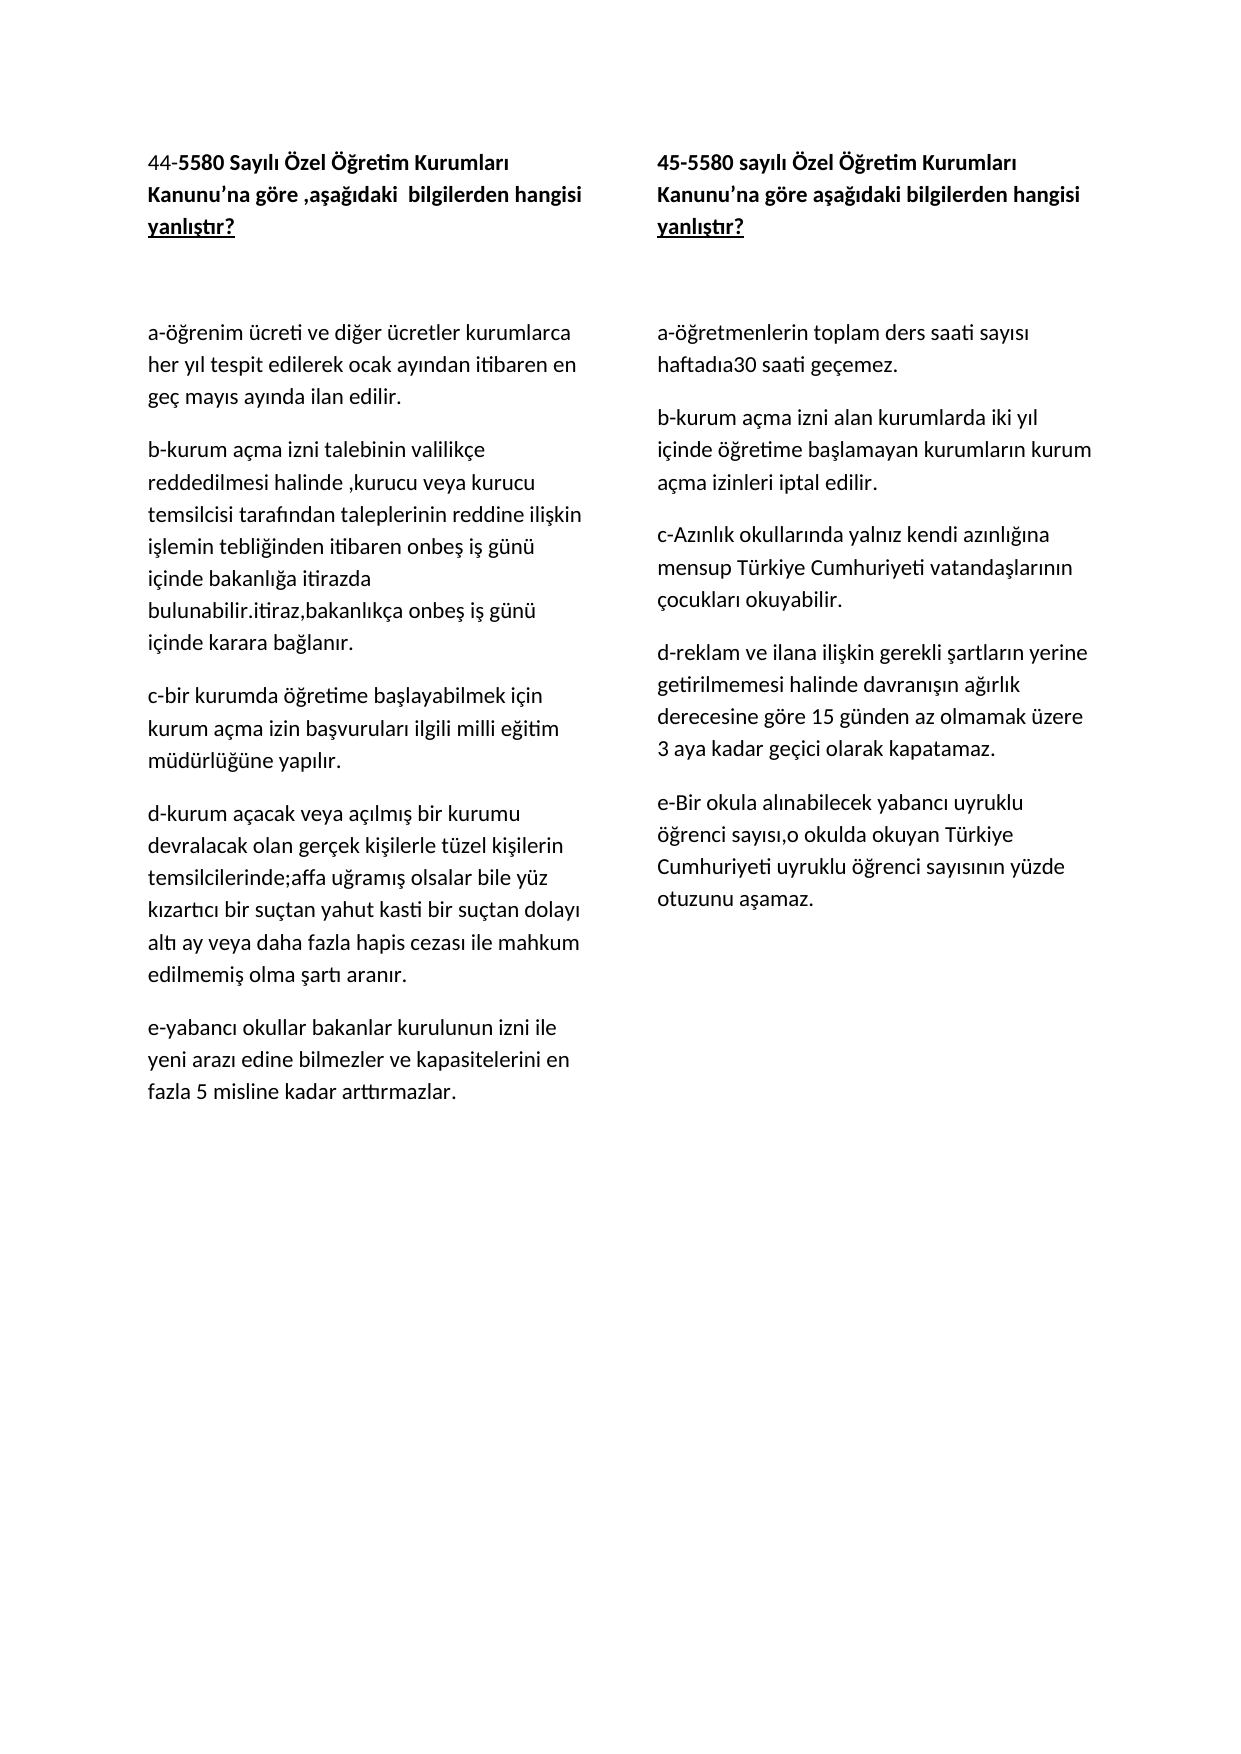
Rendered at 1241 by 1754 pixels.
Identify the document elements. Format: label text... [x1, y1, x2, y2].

text 45-5580 sayılı Özel Öğretim Kurumları Kanunu’na göre aşağıdaki bilgilerden hangisi yanlıştır? [657, 148, 1093, 240]
text b-kurum açma izni talebinin valilikçe reddedilmesi halinde ,kurucu veya kurucu temsilcisi tarafından taleplerinin reddine ilişkin işlemin tebliğinden itibaren onbeş iş günü içinde bakanlığa itirazda bulunabilir.itiraz,bakanlıkça onbeş iş günü içinde karara bağlanır. [148, 435, 583, 657]
text a-öğretmenlerin toplam ders saati sayısı haftadıa30 saati geçemez. [657, 318, 1093, 378]
text a-öğrenim ücreti ve diğer ücretler kurumlarca her yıl tespit edilerek ocak ayından itibaren en geç mayıs ayında ilan edilir. [148, 318, 583, 410]
text e-Bir okula alınabilecek yabancı uyruklu öğrenci sayısı,o okulda okuyan Türkiye Cumhuriyeti uyruklu öğrenci sayısının yüzde otuzunu aşamaz. [657, 788, 1093, 912]
text 44-5580 Sayılı Özel Öğretim Kurumları Kanunu’na göre ,aşağıdaki bilgilerden hangisi yanlıştır? [148, 148, 583, 240]
text b-kurum açma izni alan kurumlarda iki yıl içinde öğretime başlamayan kurumların kurum açma izinleri iptal edilir. [657, 403, 1093, 496]
text d-kurum açacak veya açılmış bir kurumu devralacak olan gerçek kişilerle tüzel kişilerin temsilcilerinde;affa uğramış olsalar bile yüz kızartıcı bir suçtan yahut kasti bir suçtan dolayı altı ay veya daha fazla hapis cezası ile mahkum edilmemiş olma şartı aranır. [148, 799, 583, 988]
text d-reklam ve ilana ilişkin gerekli şartların yerine getirilmemesi halinde davranışın ağırlık derecesine göre 15 günden az olmamak üzere 3 aya kadar geçici olarak kapatamaz. [657, 638, 1093, 763]
text e-yabancı okullar bakanlar kurulunun izni ile yeni arazı edine bilmezler ve kapasitelerini en fazla 5 misline kadar arttırmazlar. [148, 1013, 583, 1105]
text c-Azınlık okullarında yalnız kendi azınlığına mensup Türkiye Cumhuriyeti vatandaşlarının çocukları okuyabilir. [657, 521, 1093, 613]
text c-bir kurumda öğretime başlayabilmek için kurum açma izin başvuruları ilgili milli eğitim müdürlüğüne yapılır. [148, 682, 583, 774]
